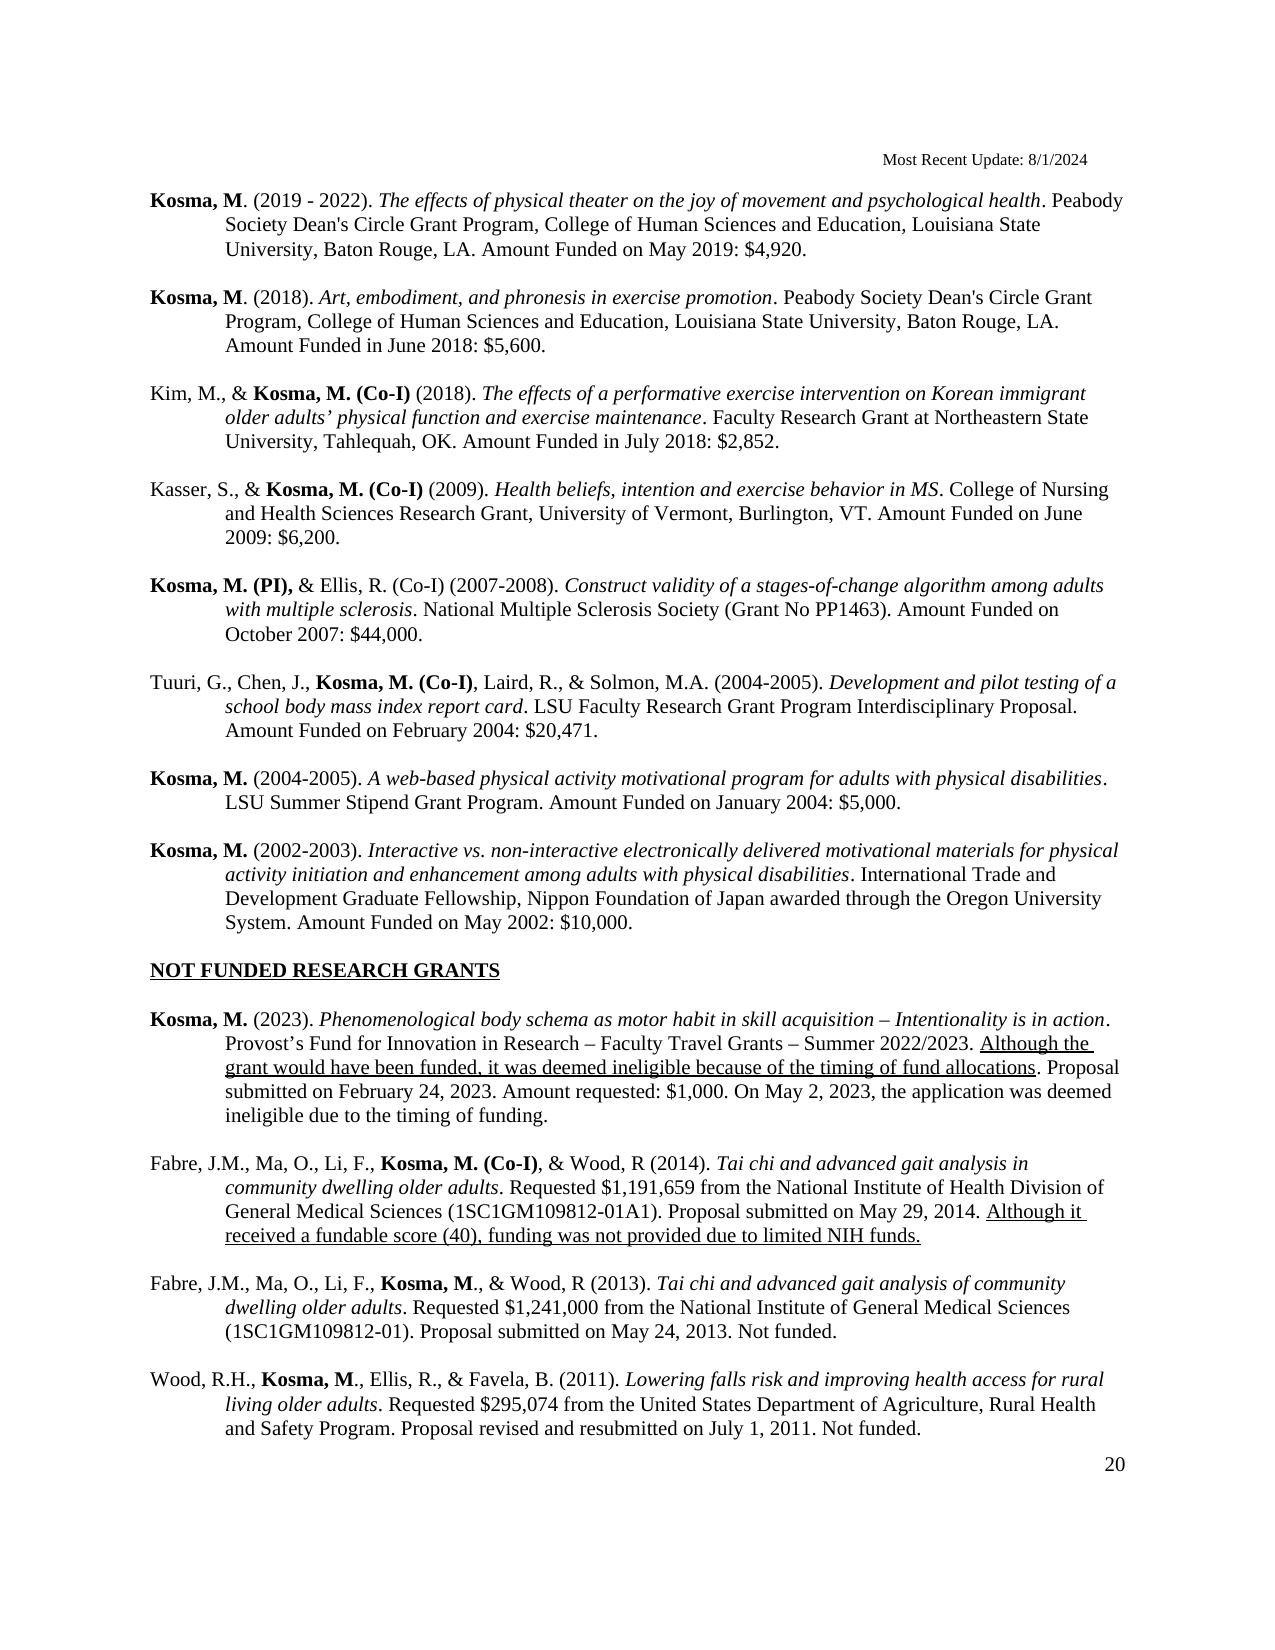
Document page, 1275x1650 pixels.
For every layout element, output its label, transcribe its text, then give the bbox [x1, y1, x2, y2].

text Kosma, M. (2019 - 2022). The effects of physical theater on the joy of movement and psychological health. Peabody Society Dean's Circle Grant Program, College of Human Sciences and Education, Louisiana State University, Baton Rouge, LA. Amount Funded on May 2019: $4,920. [150, 188, 1125, 261]
text Kosma, M. (PI), & Ellis, R. (Co-I) (2007-2008). Construct validity of a stages-of-change algorithm among adults with multiple sclerosis. National Multiple Sclerosis Society (Grant No PP1463). Amount Funded on October 2007: $44,000. [150, 573, 1125, 646]
text Fabre, J.M., Ma, O., Li, F., Kosma, M., & Wood, R (2013). Tai chi and advanced gait analysis of community dwelling older adults. Requested $1,241,000 from the National Institute of General Medical Sciences (1SC1GM109812-01). Proposal submitted on May 24, 2013. Not funded. [150, 1271, 1125, 1343]
text Fabre, J.M., Ma, O., Li, F., Kosma, M. (Co-I), & Wood, R (2014). Tai chi and advanced gait analysis in community dwelling older adults. Requested $1,191,659 from the National Institute of Health Division of General Medical Sciences (1SC1GM109812-01A1). Proposal submitted on May 29, 2014. Although it received a fundable score (40), funding was not provided due to limited NIH funds. [150, 1151, 1125, 1247]
text Kosma, M. (2004-2005). A web-based physical activity motivational program for adults with physical disabilities. LSU Summer Stipend Grant Program. Amount Funded on January 2004: $5,000. [150, 766, 1125, 814]
text Tuuri, G., Chen, J., Kosma, M. (Co-I), Laird, R., & Solmon, M.A. (2004-2005). Development and pilot testing of a school body mass index report card. LSU Faculty Research Grant Program Interdisciplinary Proposal. Amount Funded on February 2004: $20,471. [150, 669, 1125, 742]
text Kasser, S., & Kosma, M. (Co-I) (2009). Health beliefs, intention and exercise behavior in MS. College of Nursing and Health Sciences Research Grant, University of Vermont, Burlington, VT. Amount Funded on June 2009: $6,200. [150, 477, 1125, 549]
text Kim, M., & Kosma, M. (Co-I) (2018). The effects of a performative exercise intervention on Korean immigrant older adults’ physical function and exercise maintenance. Faculty Research Grant at Northeastern State University, Tahlequah, OK. Amount Funded in July 2018: $2,852. [150, 381, 1125, 453]
text NOT FUNDED RESEARCH GRANTS [150, 958, 1125, 982]
text Kosma, M. (2018). Art, embodiment, and phronesis in exercise promotion. Peabody Society Dean's Circle Grant Program, College of Human Sciences and Education, Louisiana State University, Baton Rouge, LA. Amount Funded in June 2018: $5,600. [150, 284, 1125, 357]
text Kosma, M. (2023). Phenomenological body schema as motor habit in skill acquisition – Intentionality is in action. Provost’s Fund for Innovation in Research – Faculty Travel Grants – Summer 2022/2023. Although the grant would have been funded, it was deemed ineligible because of the timing of fund allocations. Proposal submitted on February 24, 2023. Amount requested: $1,000. On May 2, 2023, the application was deemed ineligible due to the timing of funding. [150, 1006, 1125, 1127]
text Kosma, M. (2002-2003). Interactive vs. non-interactive electronically delivered motivational materials for physical activity initiation and enhancement among adults with physical disabilities. International Trade and Development Graduate Fellowship, Nippon Foundation of Japan awarded through the Oregon University System. Amount Funded on May 2002: $10,000. [150, 838, 1125, 934]
text Wood, R.H., Kosma, M., Ellis, R., & Favela, B. (2011). Lowering falls risk and improving health access for rural living older adults. Requested $295,074 from the United States Department of Agriculture, Rural Health and Safety Program. Proposal revised and resubmitted on July 1, 2011. Not funded. [150, 1367, 1125, 1439]
